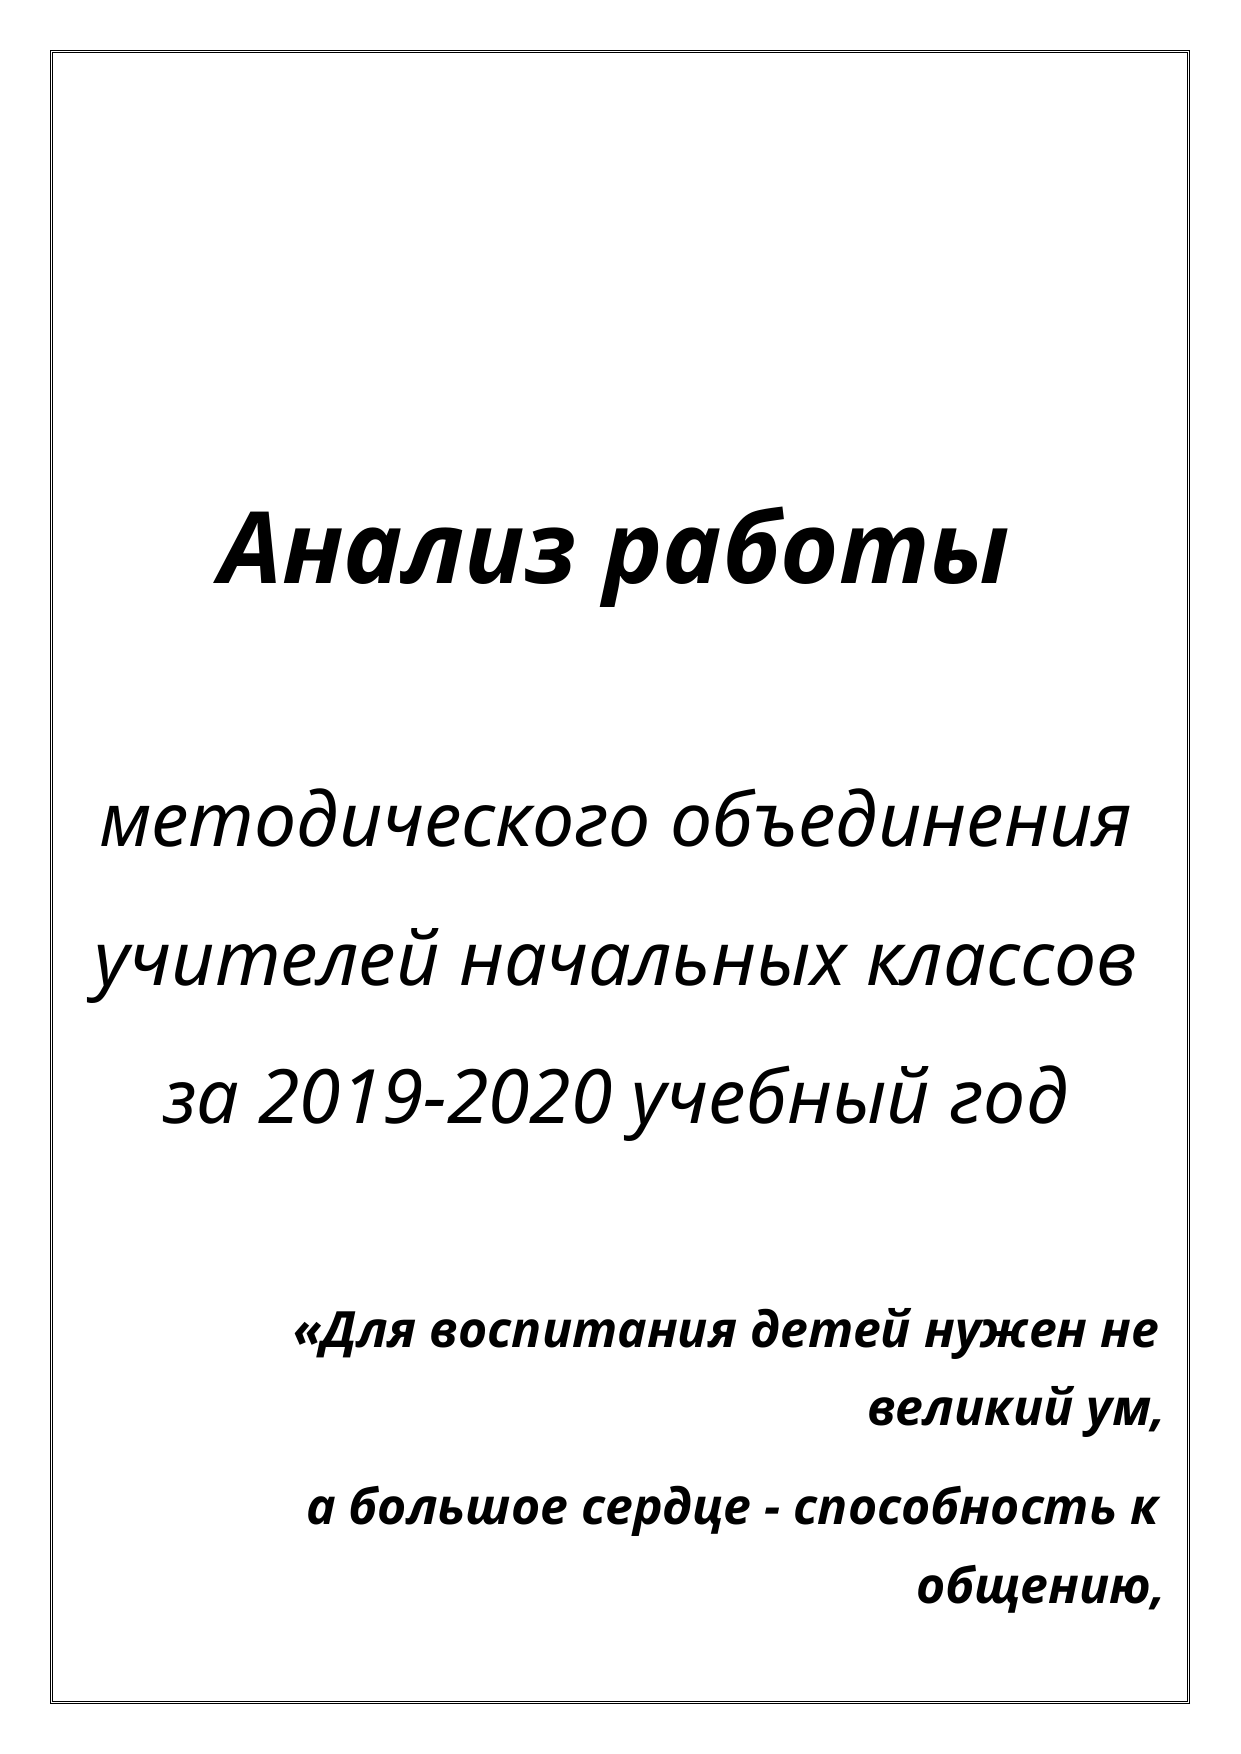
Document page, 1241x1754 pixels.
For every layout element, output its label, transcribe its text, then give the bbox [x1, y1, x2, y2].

text а большое сердце - способность к общению, [75, 1471, 1165, 1618]
text Анализ работы [75, 477, 1165, 613]
text за 2019-2020 учебный год [75, 1043, 1165, 1145]
text методического объединения [75, 767, 1165, 869]
text «Для воспитания детей нужен не великий ум, [75, 1294, 1165, 1440]
text учителей начальных классов [75, 905, 1165, 1007]
